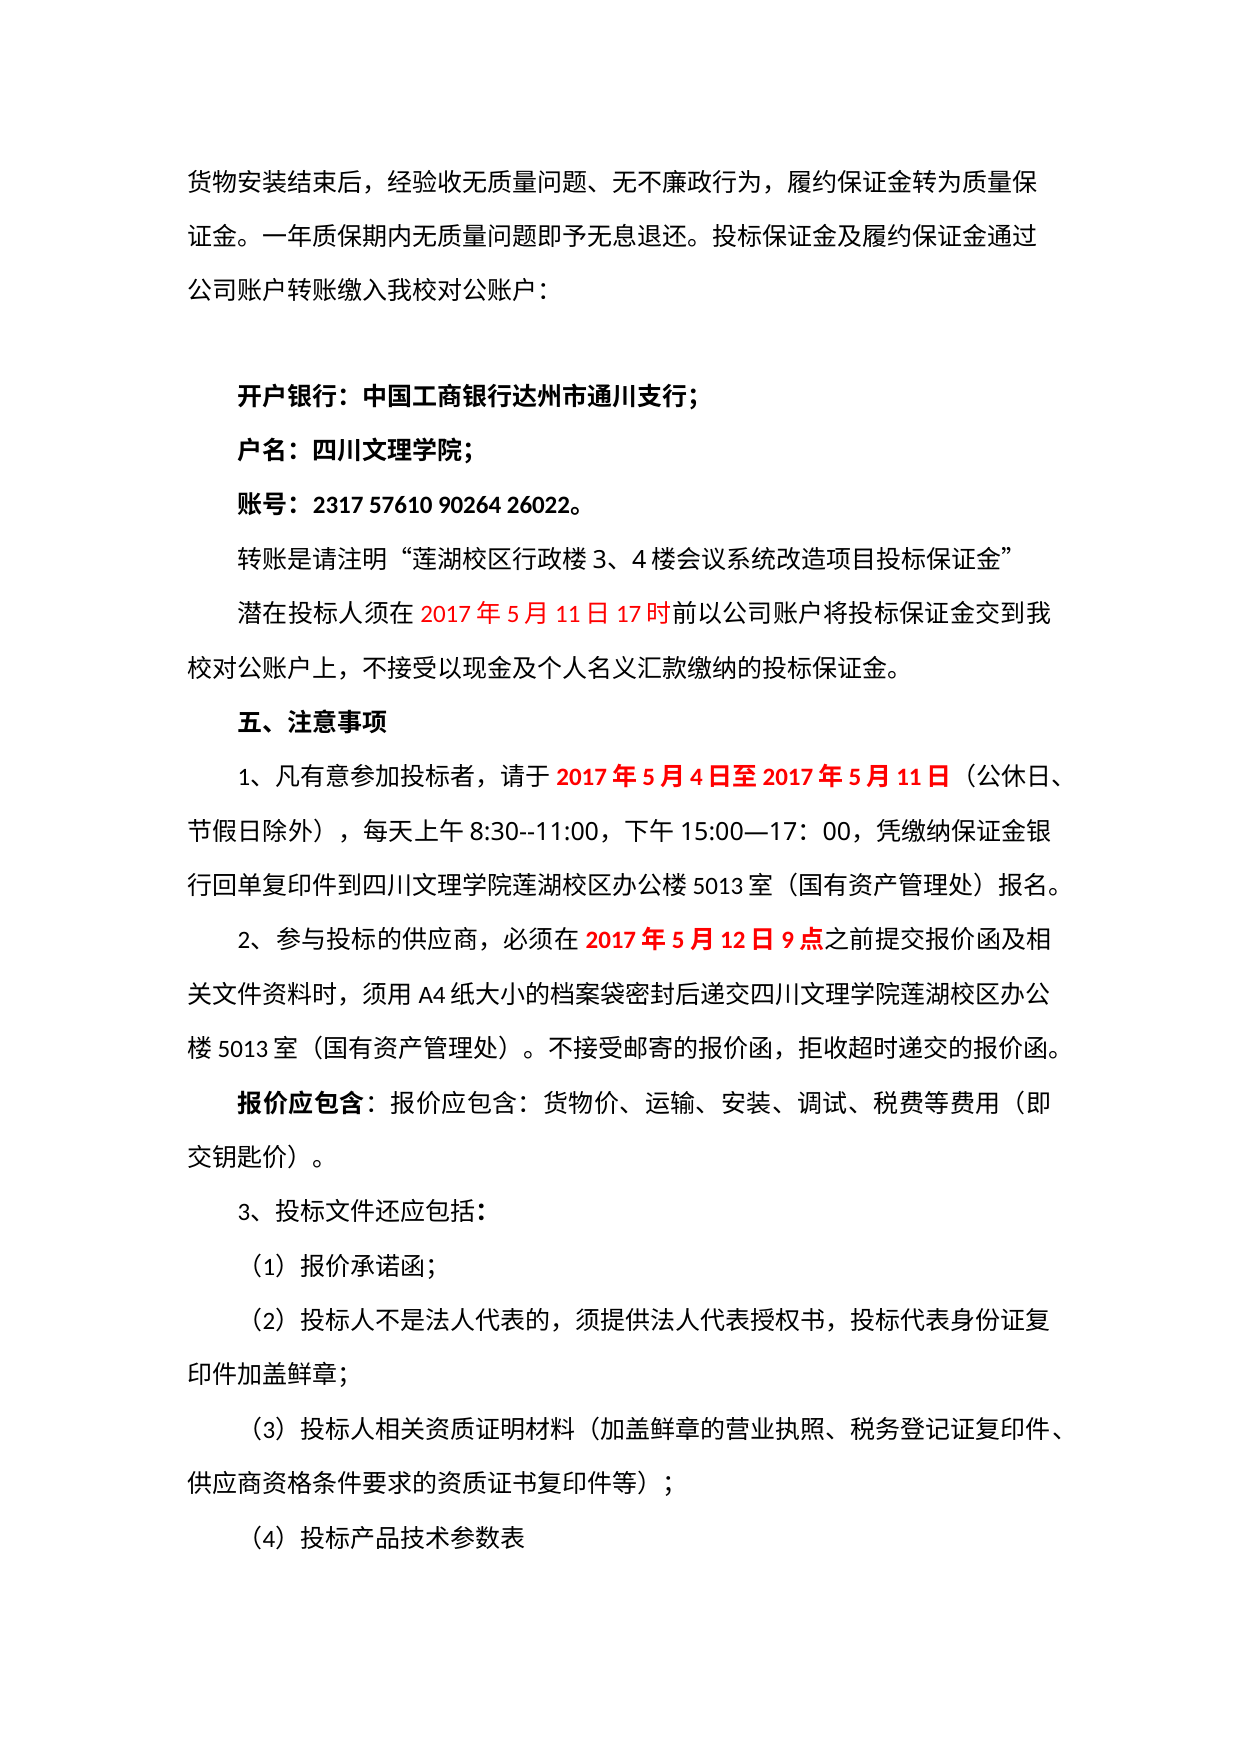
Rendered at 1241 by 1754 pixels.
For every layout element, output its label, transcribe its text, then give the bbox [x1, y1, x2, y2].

text （2）投标人不是法人代表的，须提供法人代表授权书，投标代表身份证复印件加盖鲜章； [187, 1301, 1053, 1391]
text 账号：2317 57610 90264 26022。 [187, 485, 1053, 521]
text （1）报价承诺函； [187, 1246, 1053, 1282]
text 潜在投标人须在2017年5月11日17时前以公司账户将投标保证金交到我校对公账户上，不接受以现金及个人名义汇款缴纳的投标保证金。 [187, 594, 1053, 684]
text 开户银行：中国工商银行达州市通川支行； [187, 376, 1053, 412]
text 户名：四川文理学院； [187, 431, 1053, 467]
text 3、投标文件还应包括： [187, 1192, 1053, 1228]
text 五、注意事项 [187, 702, 1053, 739]
text 报价应包含：报价应包含：货物价、运输、安装、调试、税费等费用（即交钥匙价）。 [187, 1083, 1053, 1174]
text 1、凡有意参加投标者，请于2017年5月4日至2017年5月11日（公休日、节假日除外），每天上午8:30--11:00，下午15:00—17：00，凭缴纳保证金银行回单复印件到四川文理学院莲湖校区办公楼5013室（国有资产管理处）报名。 [187, 757, 1053, 902]
text （3）投标人相关资质证明材料（加盖鲜章的营业执照、税务登记证复印件、供应商资格条件要求的资质证书复印件等）； [187, 1409, 1053, 1500]
text （4）投标产品技术参数表 [187, 1518, 1053, 1554]
text 2、参与投标的供应商，必须在2017年5月12日9点之前提交报价函及相关文件资料时，须用A4纸大小的档案袋密封后递交四川文理学院莲湖校区办公楼5013室（国有资产管理处）。不接受邮寄的报价函，拒收超时递交的报价函。 [187, 920, 1053, 1065]
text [187, 162, 1053, 307]
text 转账是请注明“莲湖校区行政楼3、4楼会议系统改造项目投标保证金” [187, 539, 1053, 576]
